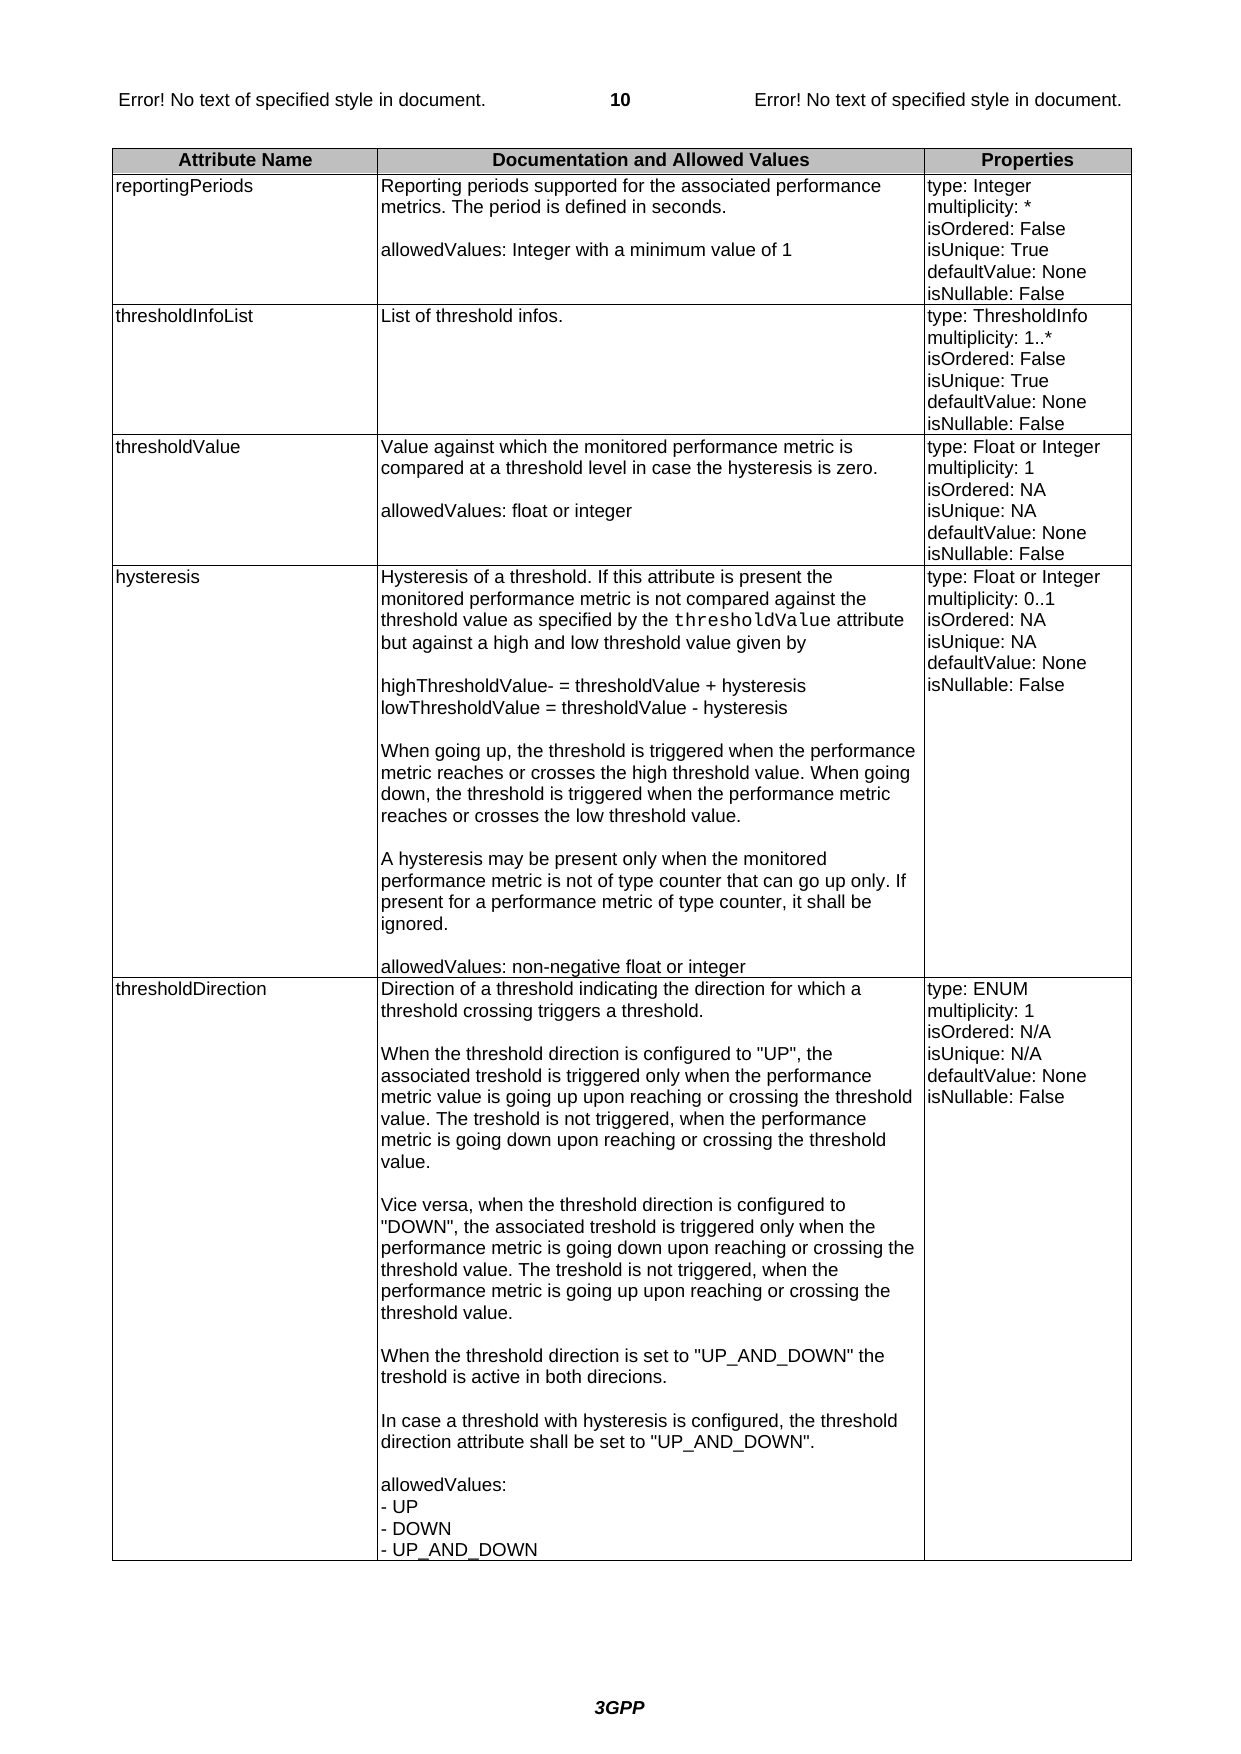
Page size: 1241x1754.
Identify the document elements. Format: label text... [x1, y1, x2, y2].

table_cell thresholdInfoList [113, 305, 377, 434]
table_cell Hysteresis of a threshold. If this attribute is present the monitored performance metric is not compared against the threshold value as specified by the thresholdValue attribute but against a high and low threshold value given by highThresholdValue- = thresholdValue + hysteresis lowThresholdValue = thresholdValue - hysteresis When going up, the threshold is triggered when the performance metric reaches or crosses the high threshold value. When going down, the threshold is triggered when the performance metric reaches or crosses the low threshold value. A hysteresis may be present only when the monitored performance metric is not of type counter that can go up only. If present for a performance metric of type counter, it shall be ignored. allowedValues: non-negative float or integer [378, 566, 924, 977]
table_header Attribute Name [113, 149, 377, 173]
table_header Documentation and Allowed Values [378, 149, 924, 173]
table_cell type: Float or Integer multiplicity: 1 isOrdered: NA isUnique: NA defaultValue: None isNullable: False [925, 435, 1131, 565]
table_cell reportingPeriods [113, 175, 377, 304]
table_cell type: Float or Integer multiplicity: 0..1 isOrdered: NA isUnique: NA defaultValue: None isNullable: False [925, 566, 1131, 977]
table_cell Reporting periods supported for the associated performance metrics. The period is defined in seconds. allowedValues: Integer with a minimum value of 1 [378, 175, 924, 304]
table_cell Value against which the monitored performance metric is compared at a threshold level in case the hysteresis is zero. allowedValues: float or integer [378, 435, 924, 565]
table_header Properties [925, 149, 1131, 173]
table_cell List of threshold infos. [378, 305, 924, 434]
table_cell Direction of a threshold indicating the direction for which a threshold crossing triggers a threshold. When the threshold direction is configured to "UP", the associated treshold is triggered only when the performance metric value is going up upon reaching or crossing the threshold value. The treshold is not triggered, when the performance metric is going down upon reaching or crossing the threshold value. Vice versa, when the threshold direction is configured to "DOWN", the associated treshold is triggered only when the performance metric is going down upon reaching or crossing the threshold value. The treshold is not triggered, when the performance metric is going up upon reaching or crossing the threshold value. When the threshold direction is set to "UP_AND_DOWN" the treshold is active in both direcions. In case a threshold with hysteresis is configured, the threshold direction attribute shall be set to "UP_AND_DOWN". allowedValues: - UP - DOWN - UP_AND_DOWN [378, 978, 924, 1560]
table_cell type: ENUM multiplicity: 1 isOrdered: N/A isUnique: N/A defaultValue: None isNullable: False [925, 978, 1131, 1560]
table_cell thresholdValue [113, 435, 377, 565]
table_cell type: ThresholdInfo multiplicity: 1..* isOrdered: False isUnique: True defaultValue: None isNullable: False [925, 305, 1131, 434]
table_cell hysteresis [113, 566, 377, 977]
table_cell type: Integer multiplicity: * isOrdered: False isUnique: True defaultValue: None isNullable: False [925, 175, 1131, 304]
table_cell thresholdDirection [113, 978, 377, 1560]
